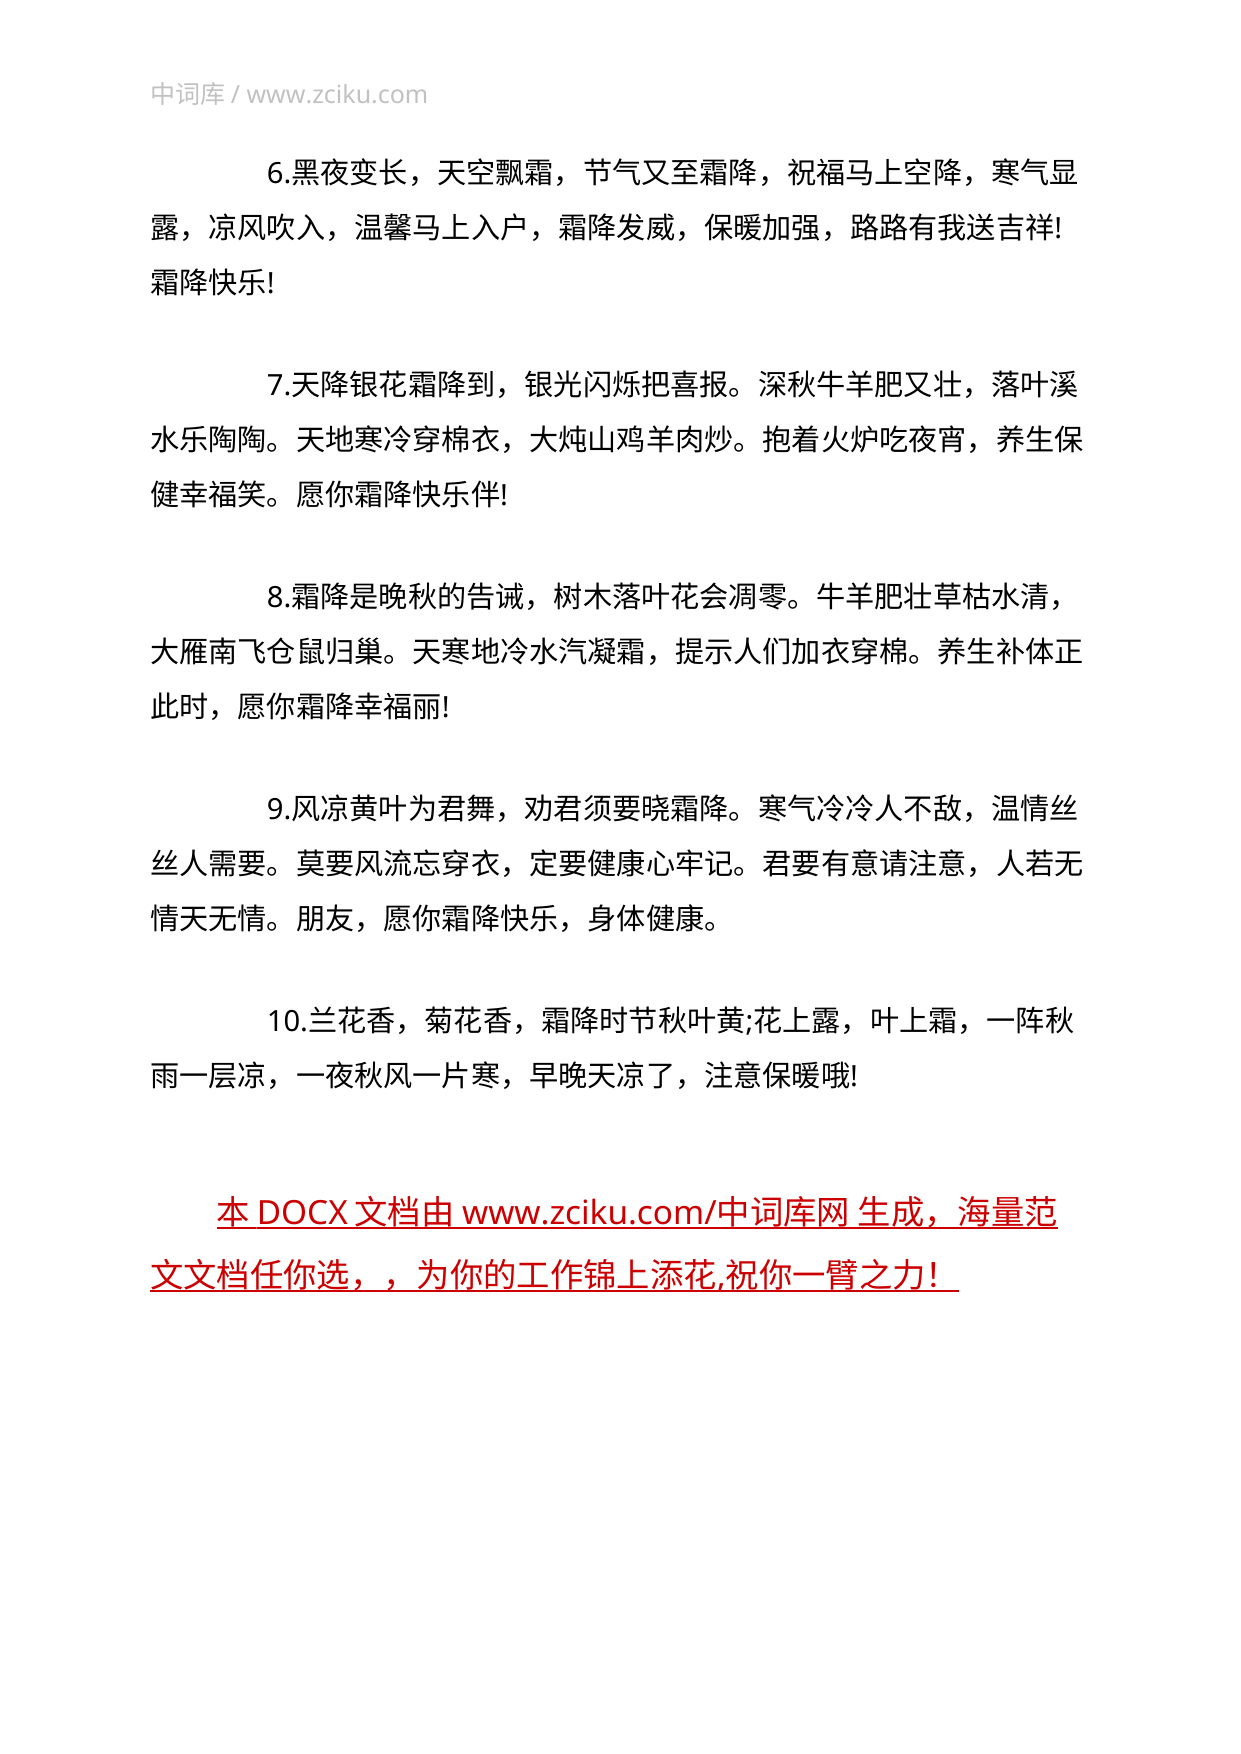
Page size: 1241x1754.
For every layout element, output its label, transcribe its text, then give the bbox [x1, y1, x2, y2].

text 9.风凉黄叶为君舞，劝君须要晓霜降。寒气冷冷人不敌，温情丝丝人需要。莫要风流忘穿衣，定要健康心牢记。君要有意请注意，人若无情天无情。朋友，愿你霜降快乐，身体健康。 [150, 786, 1090, 938]
text 10.兰花香，菊花香，霜降时节秋叶黄;花上露，叶上霜，一阵秋雨一层凉，一夜秋风一片寒，早晚天凉了，注意保暖哦! [150, 997, 1090, 1095]
text 8.霜降是晚秋的告诫，树木落叶花会凋零。牛羊肥壮草枯水清，大雁南飞仓鼠归巢。天寒地冷水汽凝霜，提示人们加衣穿棉。养生补体正此时，愿你霜降幸福丽! [150, 574, 1090, 726]
text 本DOCX文档由 www.zciku.com/中词库网 生成，海量范文文档任你选，，为你的工作锦上添花,祝你一臂之力！ [150, 1186, 1090, 1297]
text 6.黑夜变长，天空飘霜，节气又至霜降，祝福马上空降，寒气显露，凉风吹入，温馨马上入户，霜降发威，保暖加强，路路有我送吉祥!霜降快乐! [150, 150, 1090, 302]
text 7.天降银花霜降到，银光闪烁把喜报。深秋牛羊肥又壮，落叶溪水乐陶陶。天地寒冷穿棉衣，大炖山鸡羊肉炒。抱着火炉吃夜宵，养生保健幸福笑。愿你霜降快乐伴! [150, 362, 1090, 514]
